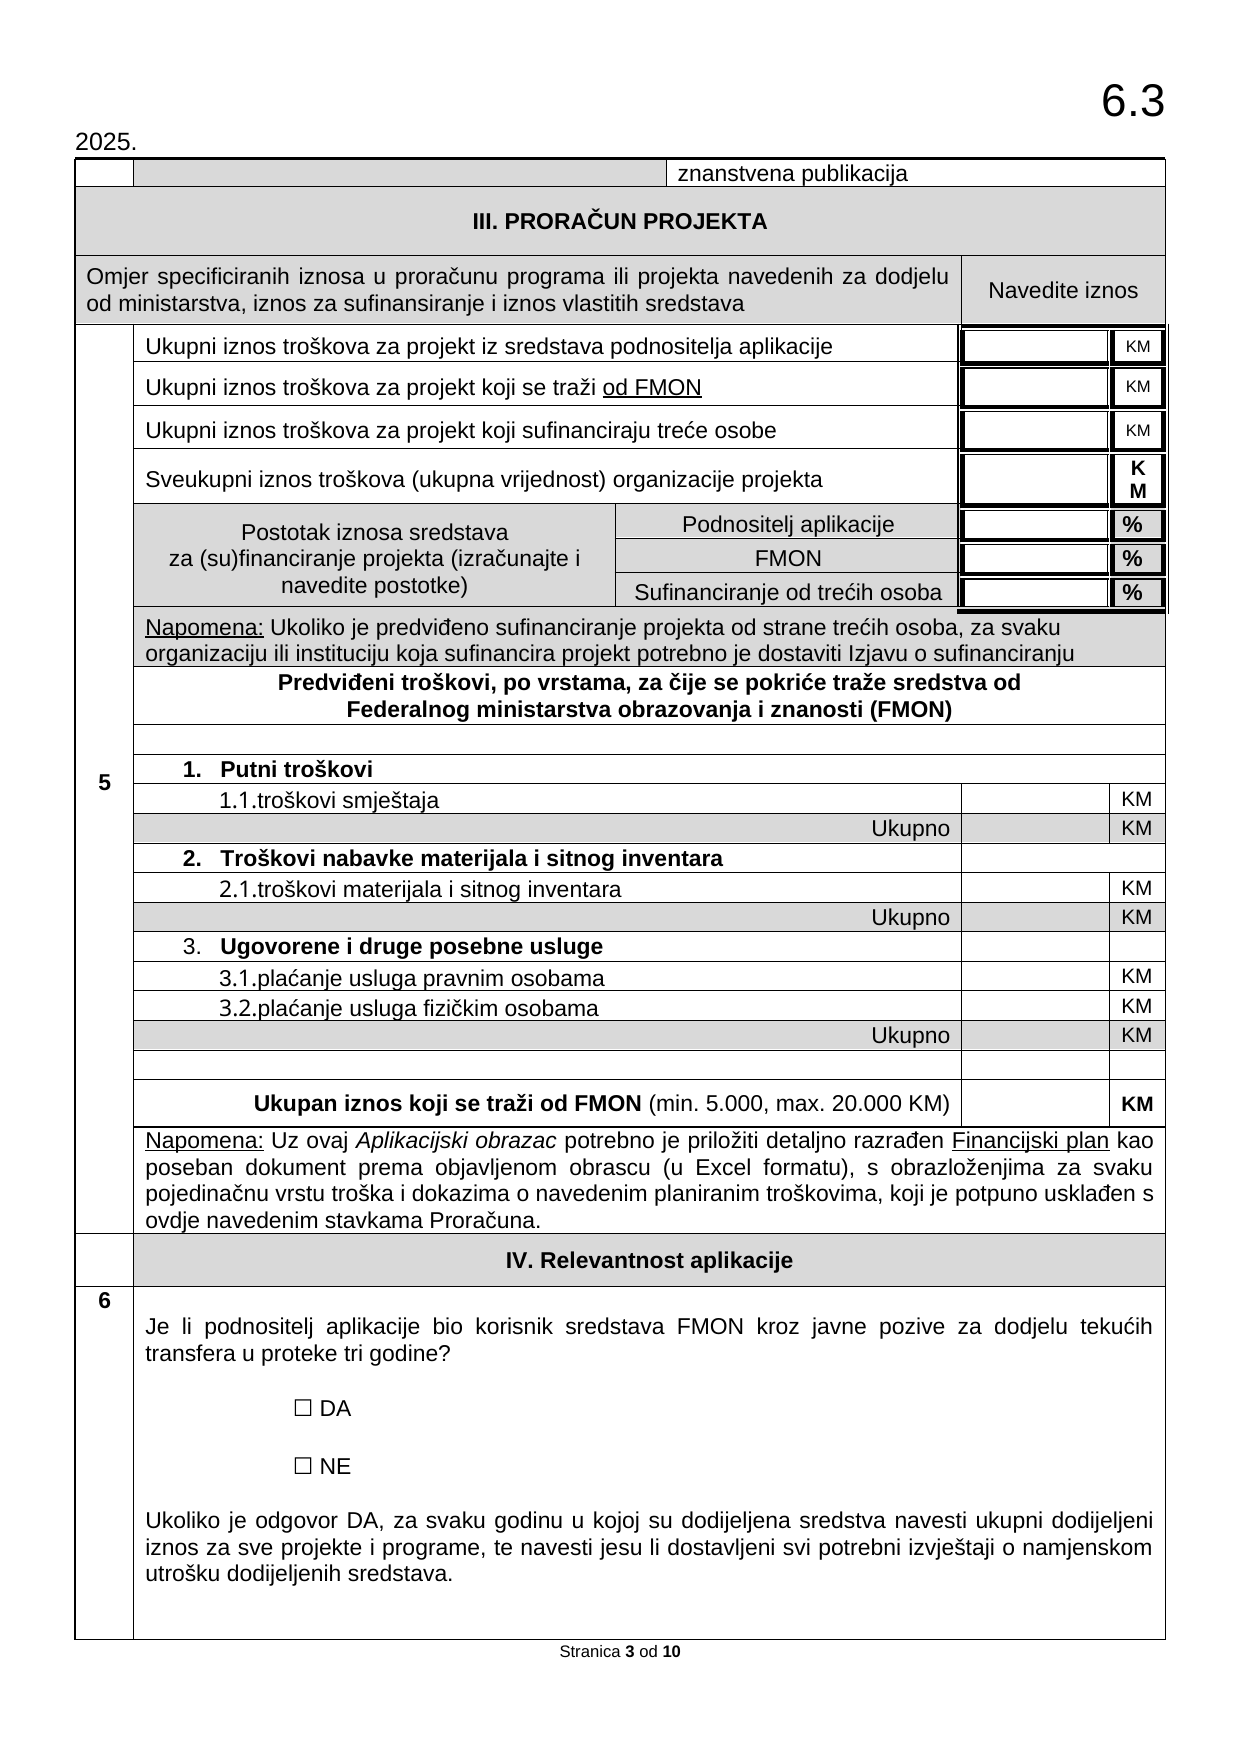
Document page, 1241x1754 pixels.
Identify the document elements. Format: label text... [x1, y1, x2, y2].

table_cell III. PRORAČUN PROJEKTA [76, 187, 1165, 255]
table_cell Ukupno [134, 903, 961, 931]
table_cell KM [1110, 1080, 1165, 1126]
table_cell 3.1.plaćanje usluga pravnim osobama [134, 962, 961, 990]
table_cell [962, 962, 1109, 990]
table_cell Ukupno [134, 814, 961, 842]
table_cell [962, 903, 1109, 931]
table_cell [1110, 1051, 1165, 1079]
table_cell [134, 1287, 1165, 1639]
table_cell KM [1110, 814, 1165, 842]
table_cell Ukupni iznos troškova za projekt koji se traži od FMON [134, 362, 957, 404]
table_cell 2.1.troškovi materijala i sitnog inventara [134, 873, 961, 902]
table_cell [965, 511, 1107, 537]
table_cell Troškovi nabavke materijala i sitnog inventara [134, 844, 961, 872]
table_cell Ukupni iznos troškova za projekt iz sredstava podnositelja aplikacije [134, 325, 957, 361]
table_cell [134, 1051, 961, 1079]
table_cell Ukupni iznos troškova za projekt koji sufinanciraju treće osobe [134, 406, 957, 447]
table_cell [965, 455, 1107, 503]
table_cell KM [1110, 873, 1165, 902]
table_cell [962, 784, 1109, 813]
table_cell 1.1.troškovi smještaja [134, 784, 961, 813]
table_cell KM [1115, 331, 1161, 361]
table_cell 5 [76, 325, 133, 1233]
table_cell Napomena: Ukoliko je predviđeno sufinanciranje projekta od strane trećih osoba, za svaku organizaciju ili instituciju koja sufinancira projekt potrebno je dostaviti Izjavu o sufinanciranju [134, 606, 1165, 666]
table_cell Ukupno [134, 1021, 961, 1049]
table_cell Sufinanciranje od trećih osoba [616, 573, 957, 606]
table_cell IV. Relevantnost aplikacije [134, 1234, 1165, 1286]
table_cell [965, 331, 1107, 361]
table_cell [962, 932, 1109, 961]
table_cell [962, 1021, 1109, 1049]
table_cell Predviđeni troškovi, po vrstama, za čije se pokriće traže sredstva od Federalnog ministarstva obrazovanja i znanosti (FMON) [134, 667, 1165, 724]
table_cell [965, 545, 1107, 572]
table_cell % [1115, 511, 1161, 537]
table_cell [76, 1234, 133, 1286]
table_cell [965, 412, 1107, 447]
table_cell KM [1110, 991, 1165, 1020]
table_cell Sveukupni iznos troškova (ukupna vrijednost) organizacije projekta [134, 449, 957, 503]
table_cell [667, 160, 1165, 186]
table_cell Navedite iznos [962, 256, 1165, 323]
table_cell Ugovorene i druge posebne usluge [134, 932, 961, 961]
table_cell [134, 725, 1165, 754]
table_cell 6 [76, 1287, 133, 1639]
table_cell [962, 844, 1165, 872]
table_cell [962, 873, 1109, 902]
table_cell [962, 1080, 1109, 1126]
table_cell Napomena: Uz ovaj Aplikacijski obrazac potrebno je priložiti detaljno razrađen Financijski plan kao poseban dokument prema objavljenom obrascu (u Excel formatu), s obrazloženjima za svaku pojedinačnu vrstu troška i dokazima o navedenim planiranim troškovima, koji je potpuno usklađen s ovdje navedenim stavkama Proračuna. [134, 1128, 1165, 1233]
table_cell KM [1115, 455, 1161, 503]
table_cell Postotak iznosa sredstava za (su)financiranje projekta (izračunajte i navedite postotke) [134, 504, 615, 606]
table_cell [962, 991, 1109, 1020]
table_cell KM [1115, 369, 1161, 404]
table_cell Omjer specificiranih iznosa u proračunu programa ili projekta navedenih za dodjelu od ministarstva, iznos za sufinansiranje i iznos vlastitih sredstava [76, 256, 961, 323]
table_cell KM [1115, 412, 1161, 447]
table_cell Ukupan iznos koji se traži od FMON (min. 5.000, max. 20.000 KM) [134, 1080, 961, 1126]
table_cell Podnositelj aplikacije [616, 504, 957, 537]
table_cell Putni troškovi [134, 755, 1165, 783]
table_cell [965, 369, 1107, 404]
table_cell KM [1110, 962, 1165, 990]
table_cell FMON [616, 539, 957, 572]
table_cell KM [1110, 784, 1165, 813]
table_cell % [1115, 580, 1161, 606]
table_cell KM [1110, 1021, 1165, 1049]
table_cell 3.2.plaćanje usluga fizičkim osobama [134, 991, 961, 1020]
table_cell [1110, 932, 1165, 961]
table_cell [965, 580, 1107, 606]
table_cell [962, 1051, 1109, 1079]
table_cell [962, 814, 1109, 842]
table_cell % [1115, 545, 1161, 572]
table_cell KM [1110, 903, 1165, 931]
